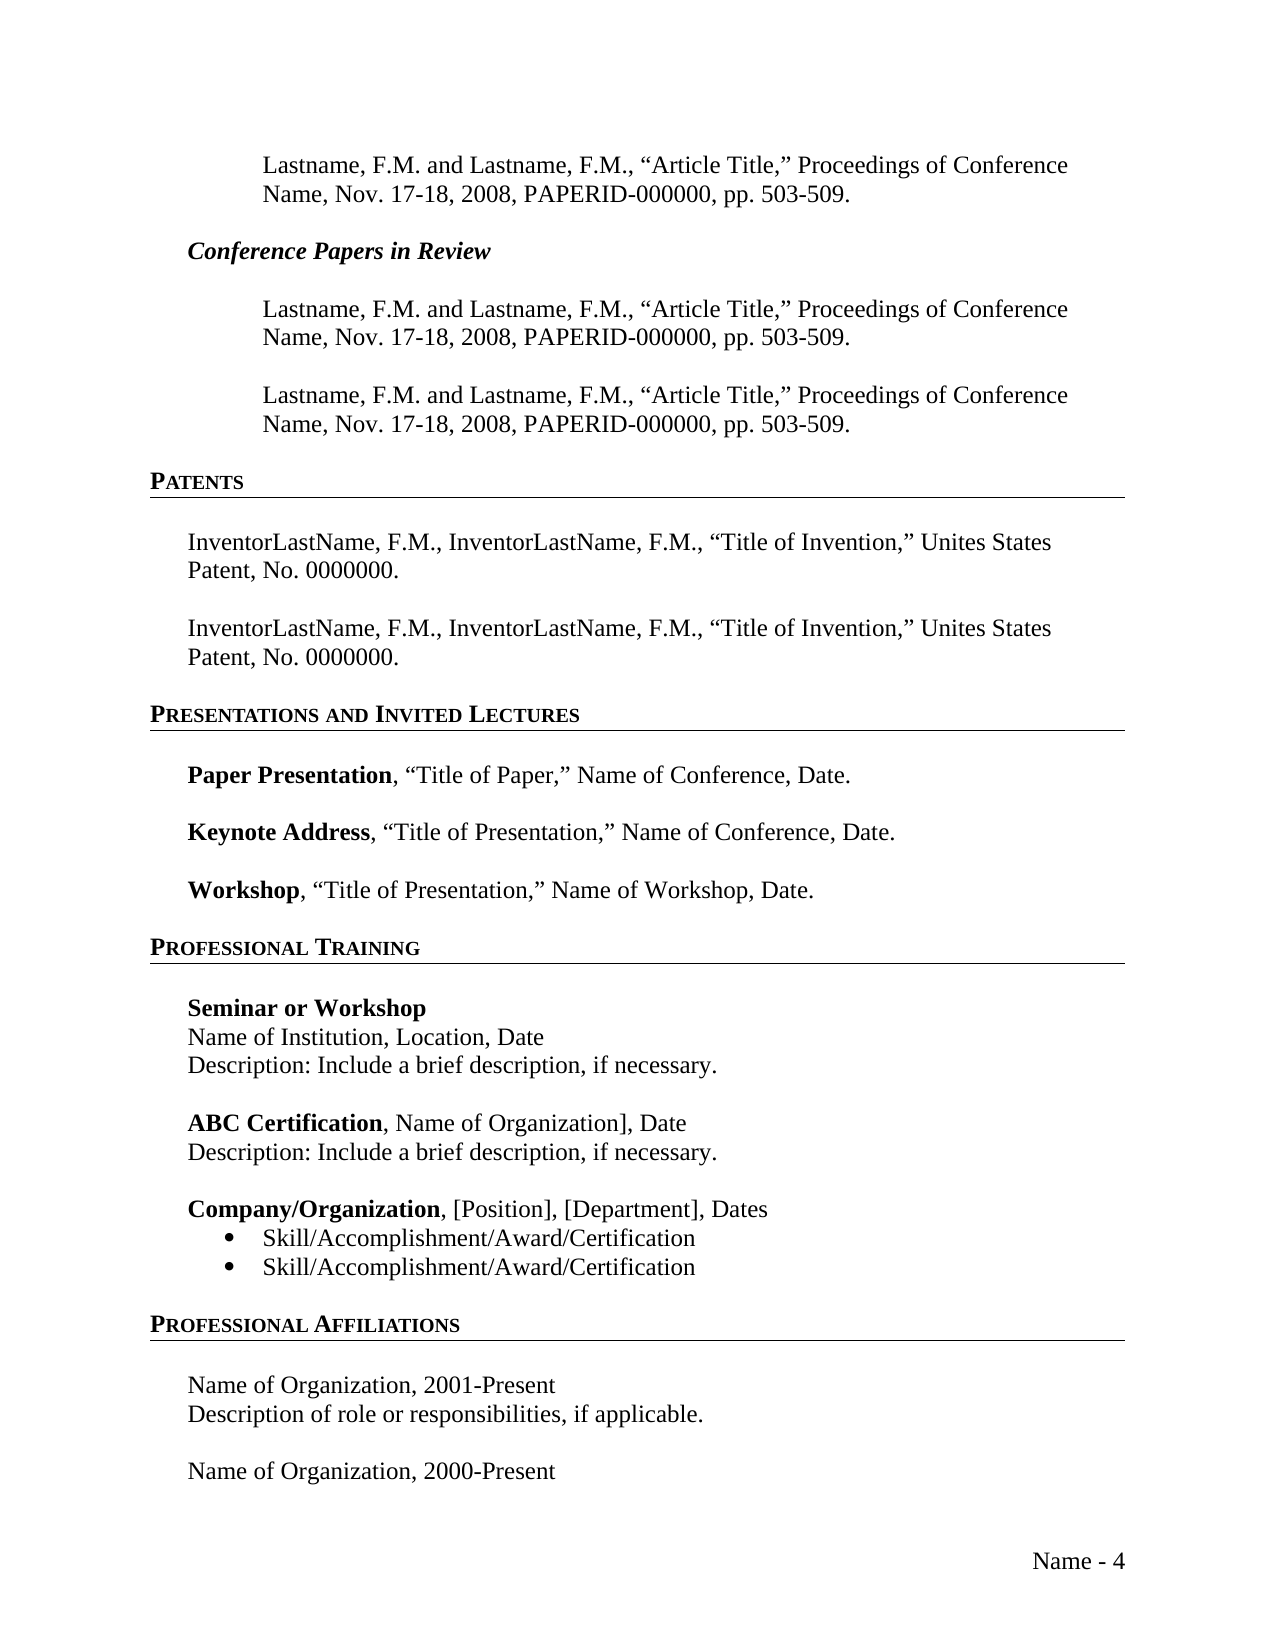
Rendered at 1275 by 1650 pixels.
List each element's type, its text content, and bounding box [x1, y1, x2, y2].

text Name of Organization, 2000-Present [187, 1456, 1125, 1485]
subtitle Professional Training [150, 932, 1125, 963]
text Paper Presentation, “Title of Paper,” Name of Conference, Date. [187, 760, 1125, 789]
text Description: Include a brief description, if necessary. [187, 1137, 1125, 1166]
text Name of Institution, Location, Date [187, 1022, 1125, 1051]
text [187, 1399, 1125, 1427]
subtitle Professional Affiliations [150, 1309, 1125, 1340]
text Workshop, “Title of Presentation,” Name of Workshop, Date. [187, 875, 1125, 904]
text Lastname, F.M. and Lastname, F.M., “Article Title,” Proceedings of Conference Name, Nov. 17-18, 2008, PAPERID-000000, pp. 503-509. [262, 380, 1125, 437]
subtitle Patents [150, 466, 1125, 497]
text InventorLastName, F.M., InventorLastName, F.M., “Title of Invention,” Unites States Patent, No. 0000000. [187, 527, 1125, 584]
list Skill/Accomplishment/Award/Certification [225, 1223, 1125, 1252]
text Keynote Address, “Title of Presentation,” Name of Conference, Date. [187, 817, 1125, 846]
text Company/Organization, [Position], [Department], Dates [187, 1194, 1125, 1223]
subtitle Conference Papers in Review [187, 236, 1125, 265]
text Description: Include a brief description, if necessary. [187, 1051, 1125, 1079]
text Lastname, F.M. and Lastname, F.M., “Article Title,” Proceedings of Conference Name, Nov. 17-18, 2008, PAPERID-000000, pp. 503-509. [262, 294, 1125, 351]
list Skill/Accomplishment/Award/Certification [225, 1252, 1125, 1281]
subtitle Presentations and Invited Lectures [150, 699, 1125, 730]
text ABC Certification, Name of Organization], Date [187, 1108, 1125, 1137]
text InventorLastName, F.M., InventorLastName, F.M., “Title of Invention,” Unites States Patent, No. 0000000. [187, 613, 1125, 671]
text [262, 150, 1125, 207]
text Seminar or Workshop [187, 993, 1125, 1022]
text Name of Organization, 2001-Present [187, 1370, 1125, 1399]
